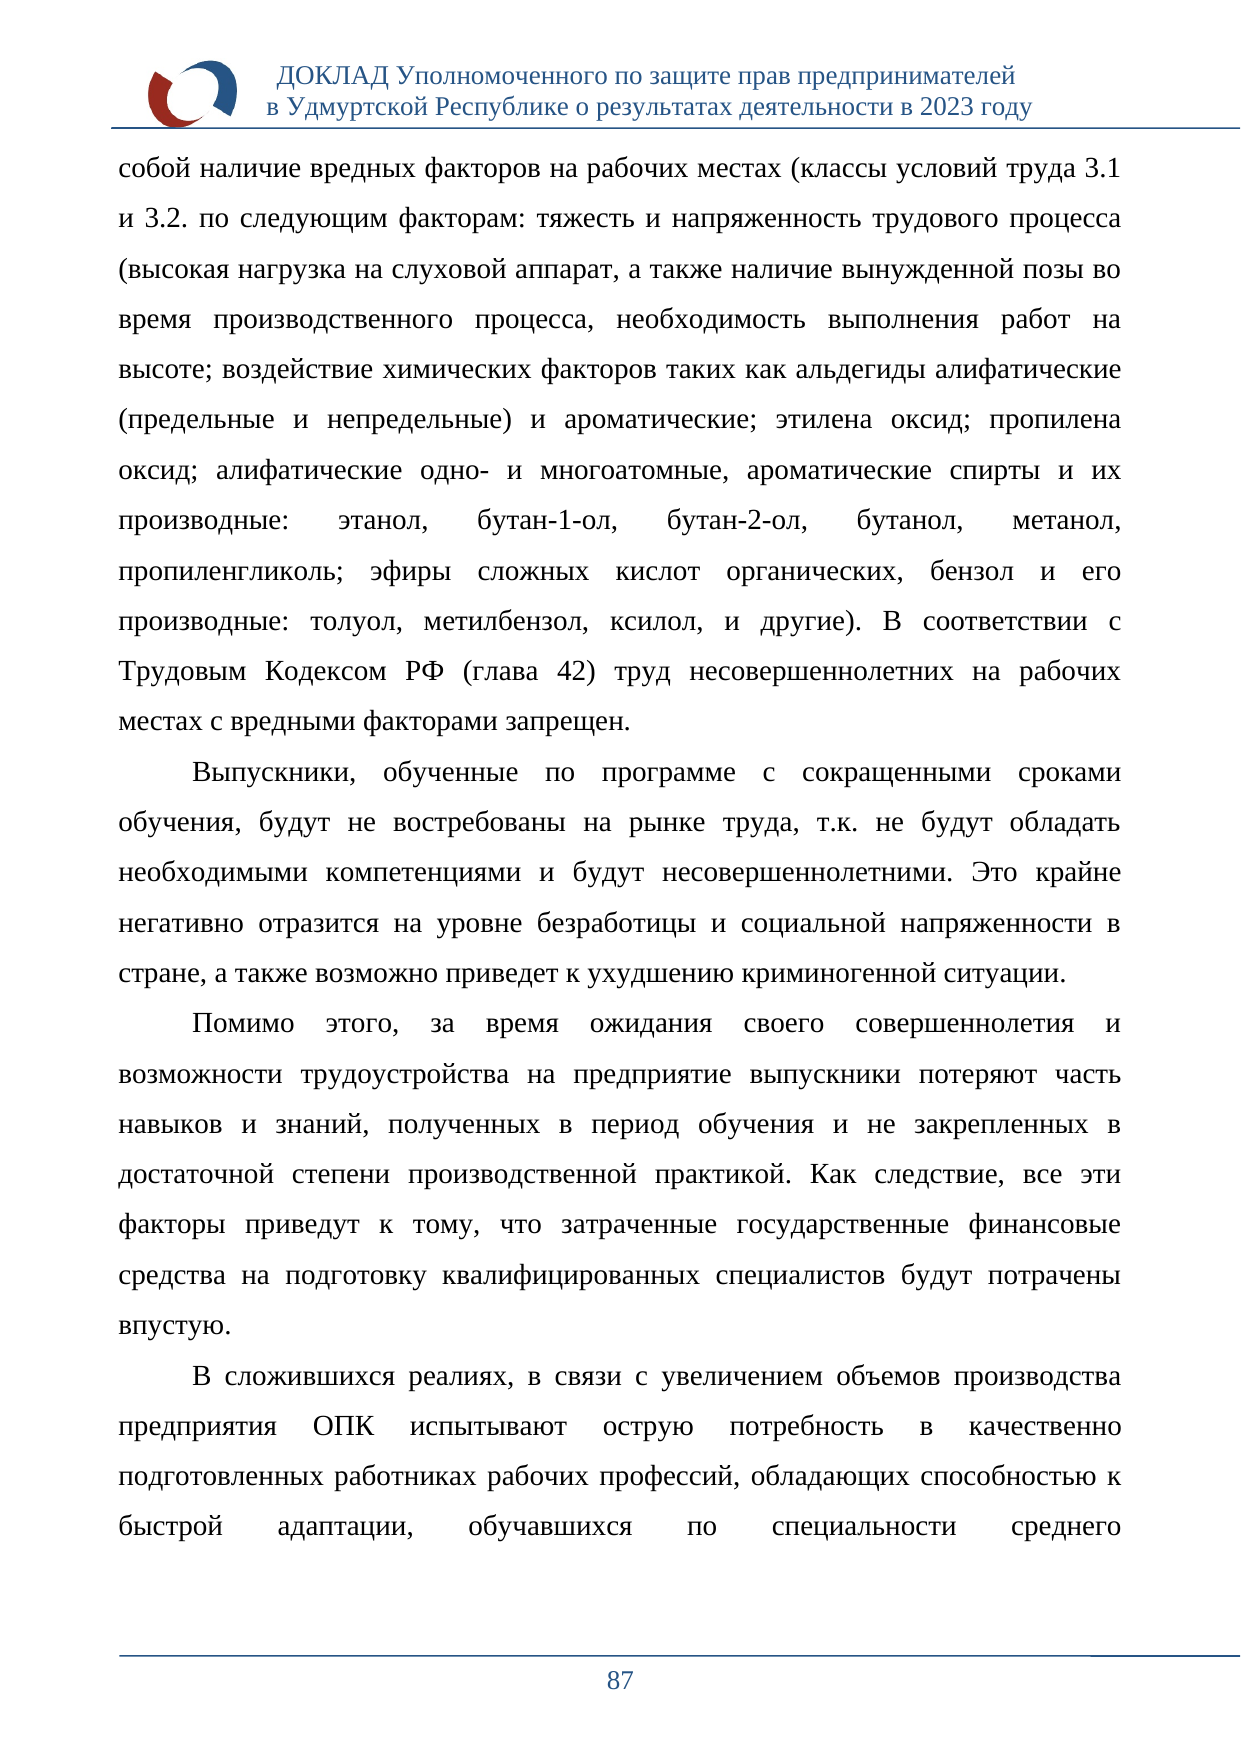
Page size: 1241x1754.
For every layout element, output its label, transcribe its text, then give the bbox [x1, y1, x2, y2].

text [118, 1358, 1122, 1542]
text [118, 150, 1122, 737]
text Выпускники, обученные по программе с сокращенными сроками обучения, будут не востребованы на рынке труда, т.к. не будут обладать необходимыми компетенциями и будут несовершеннолетними. Это крайне негативно отразится на уровне безработицы и социальной напряженности в стране, а также возможно приведет к ухудшению криминогенной ситуации. [118, 754, 1122, 989]
text Помимо этого, за время ожидания своего совершеннолетия и возможности трудоустройства на предприятие выпускники потеряют часть навыков и знаний, полученных в период обучения и не закрепленных в достаточной степени производственной практикой. Как следствие, все эти факторы приведут к тому, что затраченные государственные финансовые средства на подготовку квалифицированных специалистов будут потрачены впустую. [118, 1005, 1122, 1341]
picture [146, 58, 238, 127]
